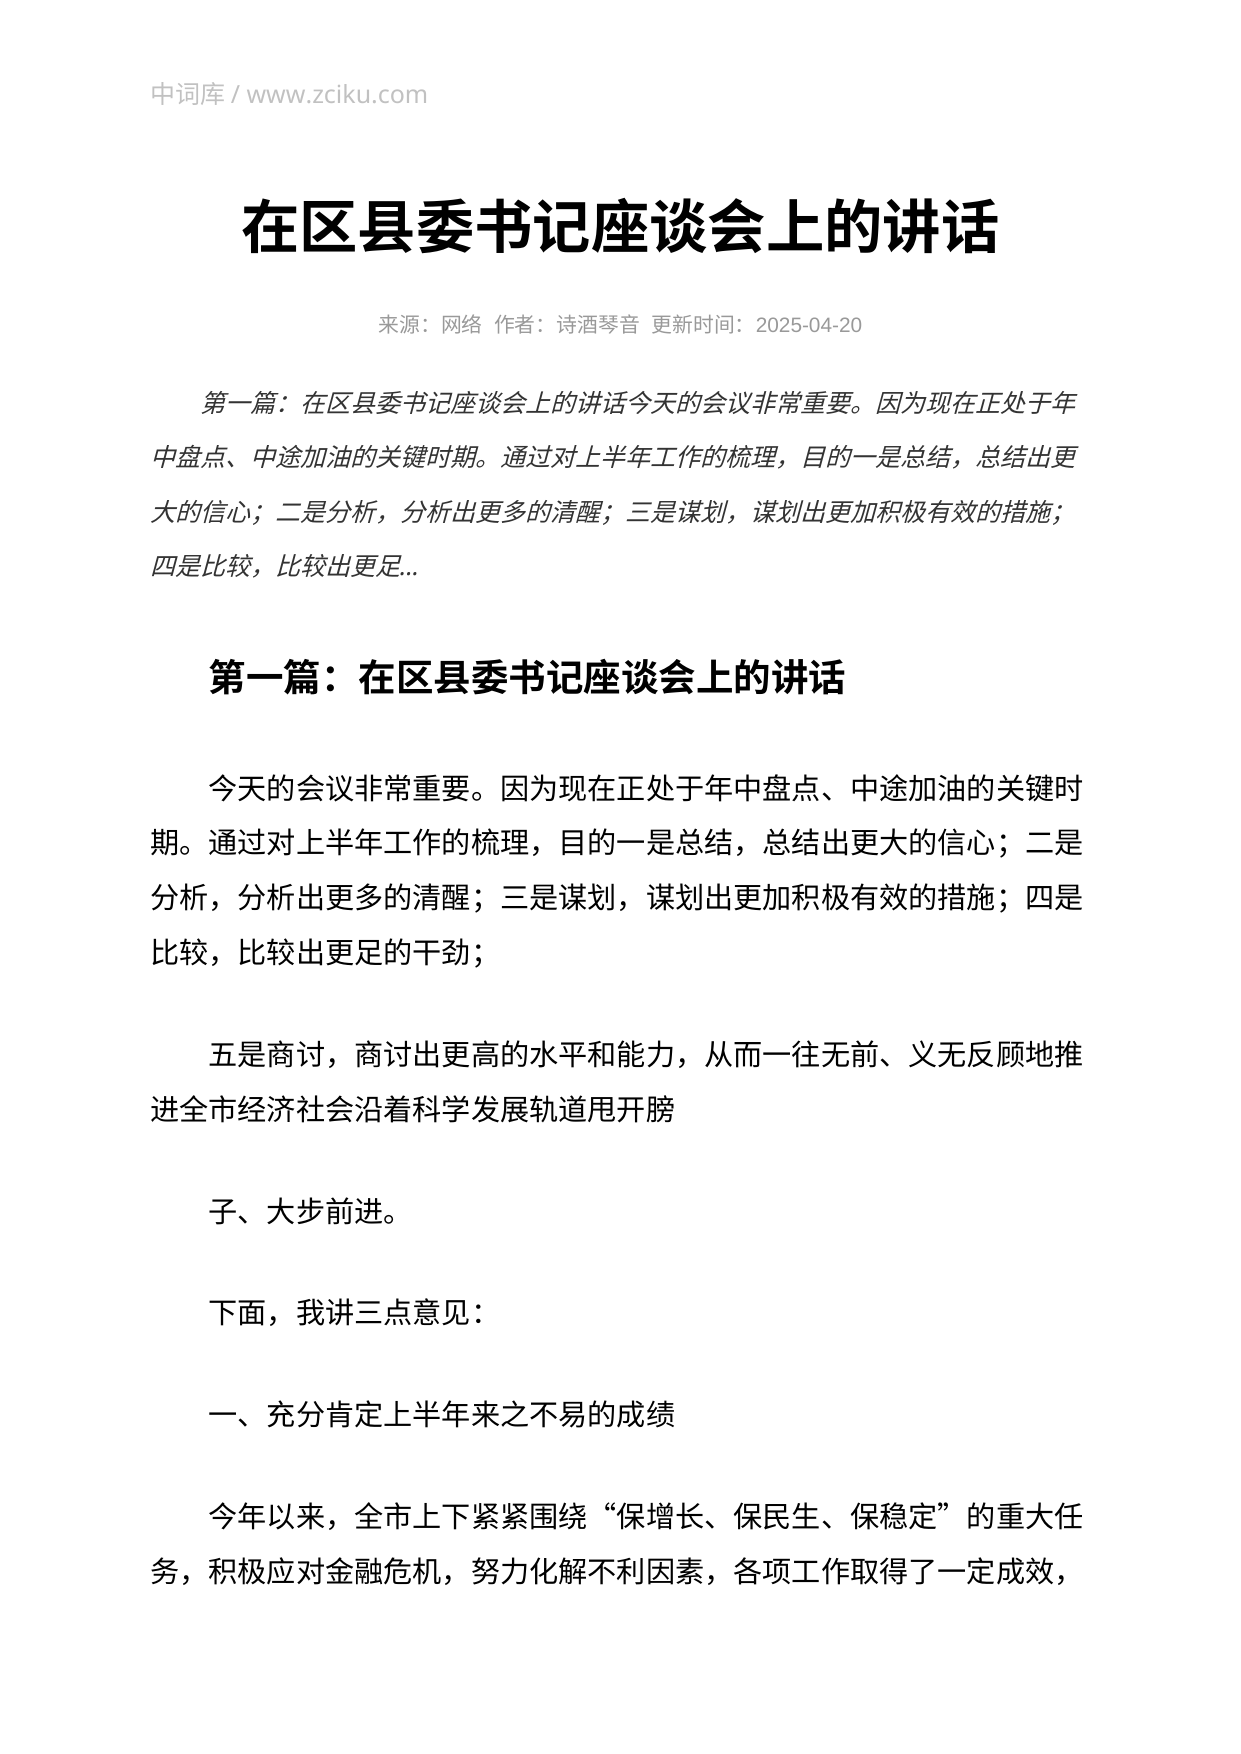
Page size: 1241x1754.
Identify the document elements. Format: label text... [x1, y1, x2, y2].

text 今天的会议非常重要。因为现在正处于年中盘点、中途加油的关键时期。通过对上半年工作的梳理，目的一是总结，总结出更大的信心；二是分析，分析出更多的清醒；三是谋划，谋划出更加积极有效的措施；四是比较，比较出更足的干劲； [150, 765, 1090, 972]
subtitle 在区县委书记座谈会上的讲话 [150, 181, 1090, 266]
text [150, 1494, 1090, 1591]
text 一、充分肯定上半年来之不易的成绩 [150, 1392, 1090, 1434]
text 来源：网络 作者：诗酒琴音 更新时间：2025-04-20 [150, 313, 1090, 337]
text 第一篇：在区县委书记座谈会上的讲话 [150, 648, 1090, 702]
text 第一篇：在区县委书记座谈会上的讲话今天的会议非常重要。因为现在正处于年中盘点、中途加油的关键时期。通过对上半年工作的梳理，目的一是总结，总结出更大的信心；二是分析，分析出更多的清醒；三是谋划，谋划出更加积极有效的措施；四是比较，比较出更足... [150, 383, 1090, 583]
text 下面，我讲三点意见： [150, 1290, 1090, 1332]
text 五是商讨，商讨出更高的水平和能力，从而一往无前、义无反顾地推进全市经济社会沿着科学发展轨道甩开膀 [150, 1032, 1090, 1129]
text 子、大步前进。 [150, 1188, 1090, 1231]
